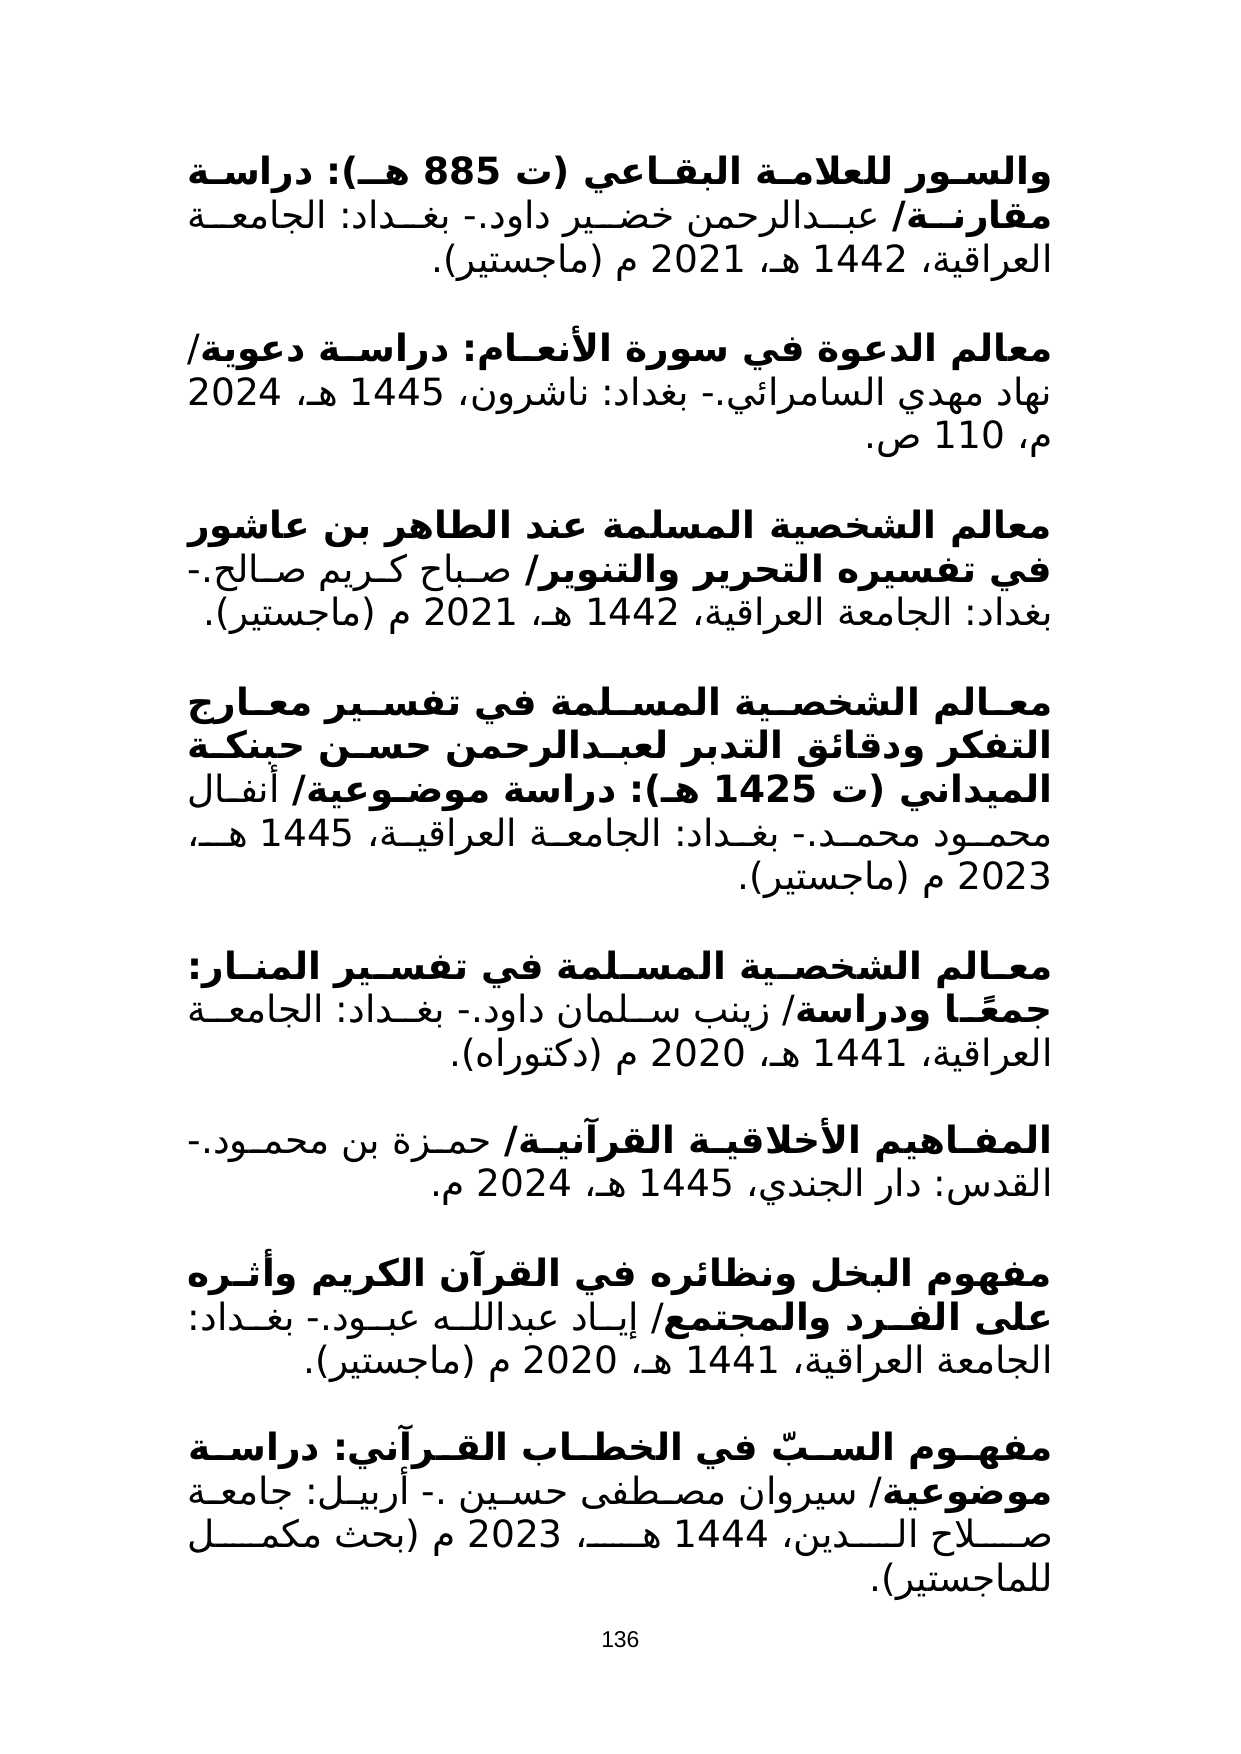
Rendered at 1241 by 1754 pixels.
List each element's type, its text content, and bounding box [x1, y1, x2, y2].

text مفهوم السبّ في الخطاب القرآني: دراسة موضوعية/ سيروان مصطفى حسين .- أربيل: جامعة صلاح الدين، 1444 هـ، 2023 م (بحث مكمل للماجستير). [187, 1426, 1053, 1600]
text معالم الشخصية المسلمة في تفسير معارج التفكر ودقائق التدبر لعبدالرحمن حسن حبنكة الميداني (ت 1425 هـ): دراسة موضوعية/ أنفال محمود محمد.- بغداد: الجامعة العراقية، 1445 هـ، 2023 م (ماجستير). [187, 680, 1053, 898]
text معالم الدعوة في سورة الأنعام: دراسة دعوية/ نهاد مهدي السامرائي.- بغداد: ناشرون، 1445 هـ، 2024 م، 110 ص. [187, 327, 1053, 458]
text المفاهيم الأخلاقية القرآنية/ حمزة بن محمود.- القدس: دار الجندي، 1445 هـ، 2024 م. [187, 1118, 1053, 1206]
text معالم الشخصية المسلمة في تفسير المنار: جمعًا ودراسة/ زينب سلمان داود.- بغداد: الجامعة العراقية، 1441 هـ، 2020 م (دكتوراه). [187, 944, 1053, 1075]
text معالم الشخصية المسلمة عند الطاهر بن عاشور في تفسيره التحرير والتنوير/ صباح كريم صالح.- بغداد: الجامعة العراقية، 1442 هـ، 2021 م (ماجستير). [187, 503, 1053, 634]
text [187, 150, 1053, 281]
text مفهوم البخل ونظائره في القرآن الكريم وأثره على الفرد والمجتمع/ إياد عبدالله عبود.- بغداد: الجامعة العراقية، 1441 هـ، 2020 م (ماجستير). [187, 1252, 1053, 1382]
